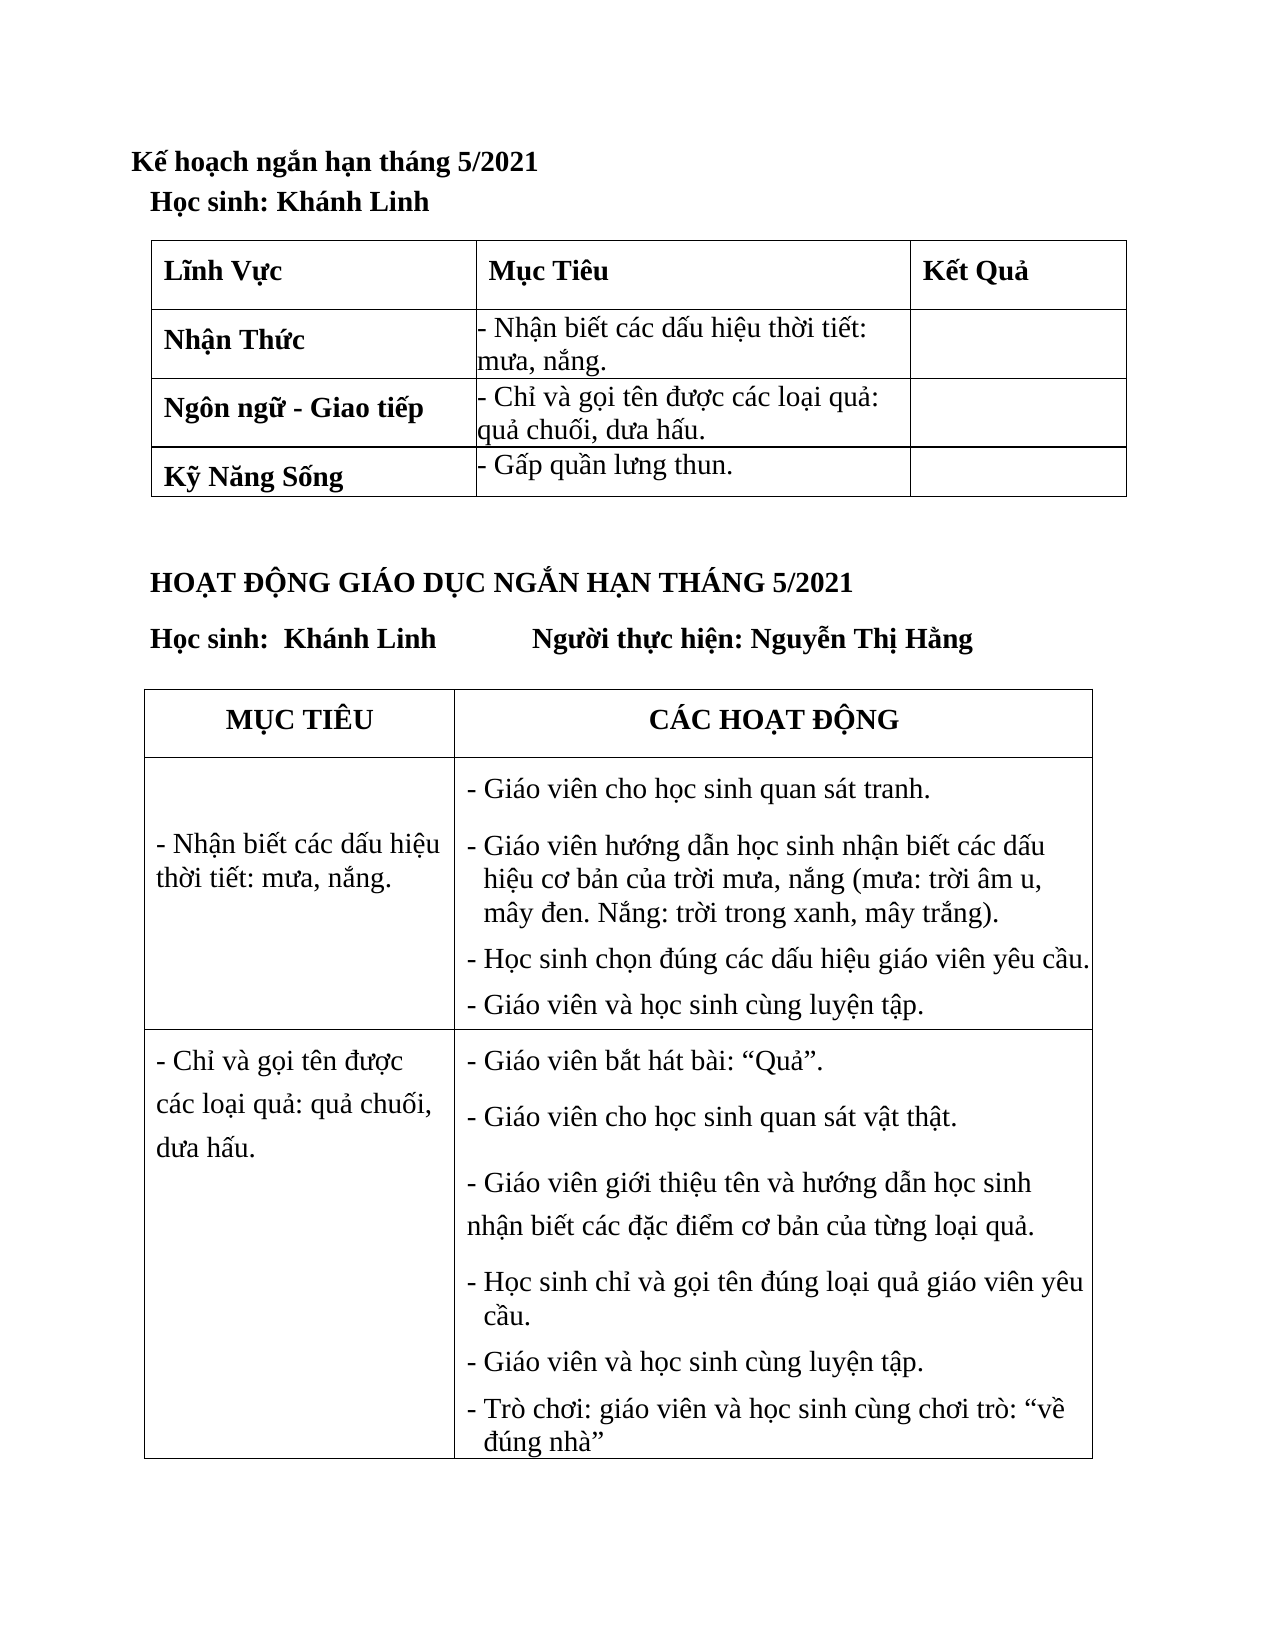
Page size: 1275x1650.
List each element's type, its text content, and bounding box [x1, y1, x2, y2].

table_header CÁC HOẠT ĐỘNG [455, 690, 1092, 757]
table_cell Nhận Thức [152, 310, 476, 378]
table_cell [911, 448, 1126, 496]
table_header MỤC TIÊU [145, 690, 454, 757]
table_cell Giáo viên cho học sinh quan sát tranh. Giáo viên hướng dẫn học sinh nhận biết các dấu hiệu cơ bản của trời mưa, nắng (mưa: trời âm u, mây đen. Nắng: trời trong xanh, mây trắng). Học sinh chọn đúng các dấu hiệu giáo viên yêu cầu. Giáo viên và học sinh cùng luyện tập. [455, 758, 1092, 1029]
table_cell - Chỉ và gọi tên được các loại quả: quả chuối, dưa hấu. [477, 379, 910, 446]
text Học sinh: Khánh Linh [150, 184, 487, 217]
text Học sinh: Khánh Linh Người thực hiện: Nguyễn Thị Hằng [150, 621, 1196, 655]
table_cell - Gấp quần lưng thun. [477, 448, 910, 496]
table_cell Ngôn ngữ - Giao tiếp [152, 379, 476, 446]
table_cell - Chỉ và gọi tên được các loại quả: quả chuối, dưa hấu. [145, 1030, 454, 1458]
text Kế hoạch ngắn hạn tháng 5/2021 [131, 144, 1196, 177]
table_cell - Nhận biết các dấu hiệu thời tiết: mưa, nắng. [477, 310, 910, 378]
text HOẠT ĐỘNG GIÁO DỤC NGẮN HẠN THÁNG 5/2021 [150, 565, 1196, 598]
table_cell [911, 379, 1126, 446]
table_cell Kỹ Năng Sống [152, 448, 476, 496]
table_header Kết Quả [911, 241, 1126, 309]
table_header Mục Tiêu [477, 241, 910, 309]
table_cell Giáo viên bắt hát bài: “Quả”. Giáo viên cho học sinh quan sát vật thật. - Giáo viên giới thiệu tên và hướng dẫn học sinh nhận biết các đặc điểm cơ bản của từng loại quả. Học sinh chỉ và gọi tên đúng loại quả giáo viên yêu cầu. Giáo viên và học sinh cùng luyện tập. Trò chơi: giáo viên và học sinh cùng chơi trò: “về đúng nhà” [455, 1030, 1092, 1458]
table_cell - Nhận biết các dấu hiệu thời tiết: mưa, nắng. [145, 758, 454, 1029]
table_header Lĩnh Vực [152, 241, 476, 309]
table_cell [911, 310, 1126, 378]
